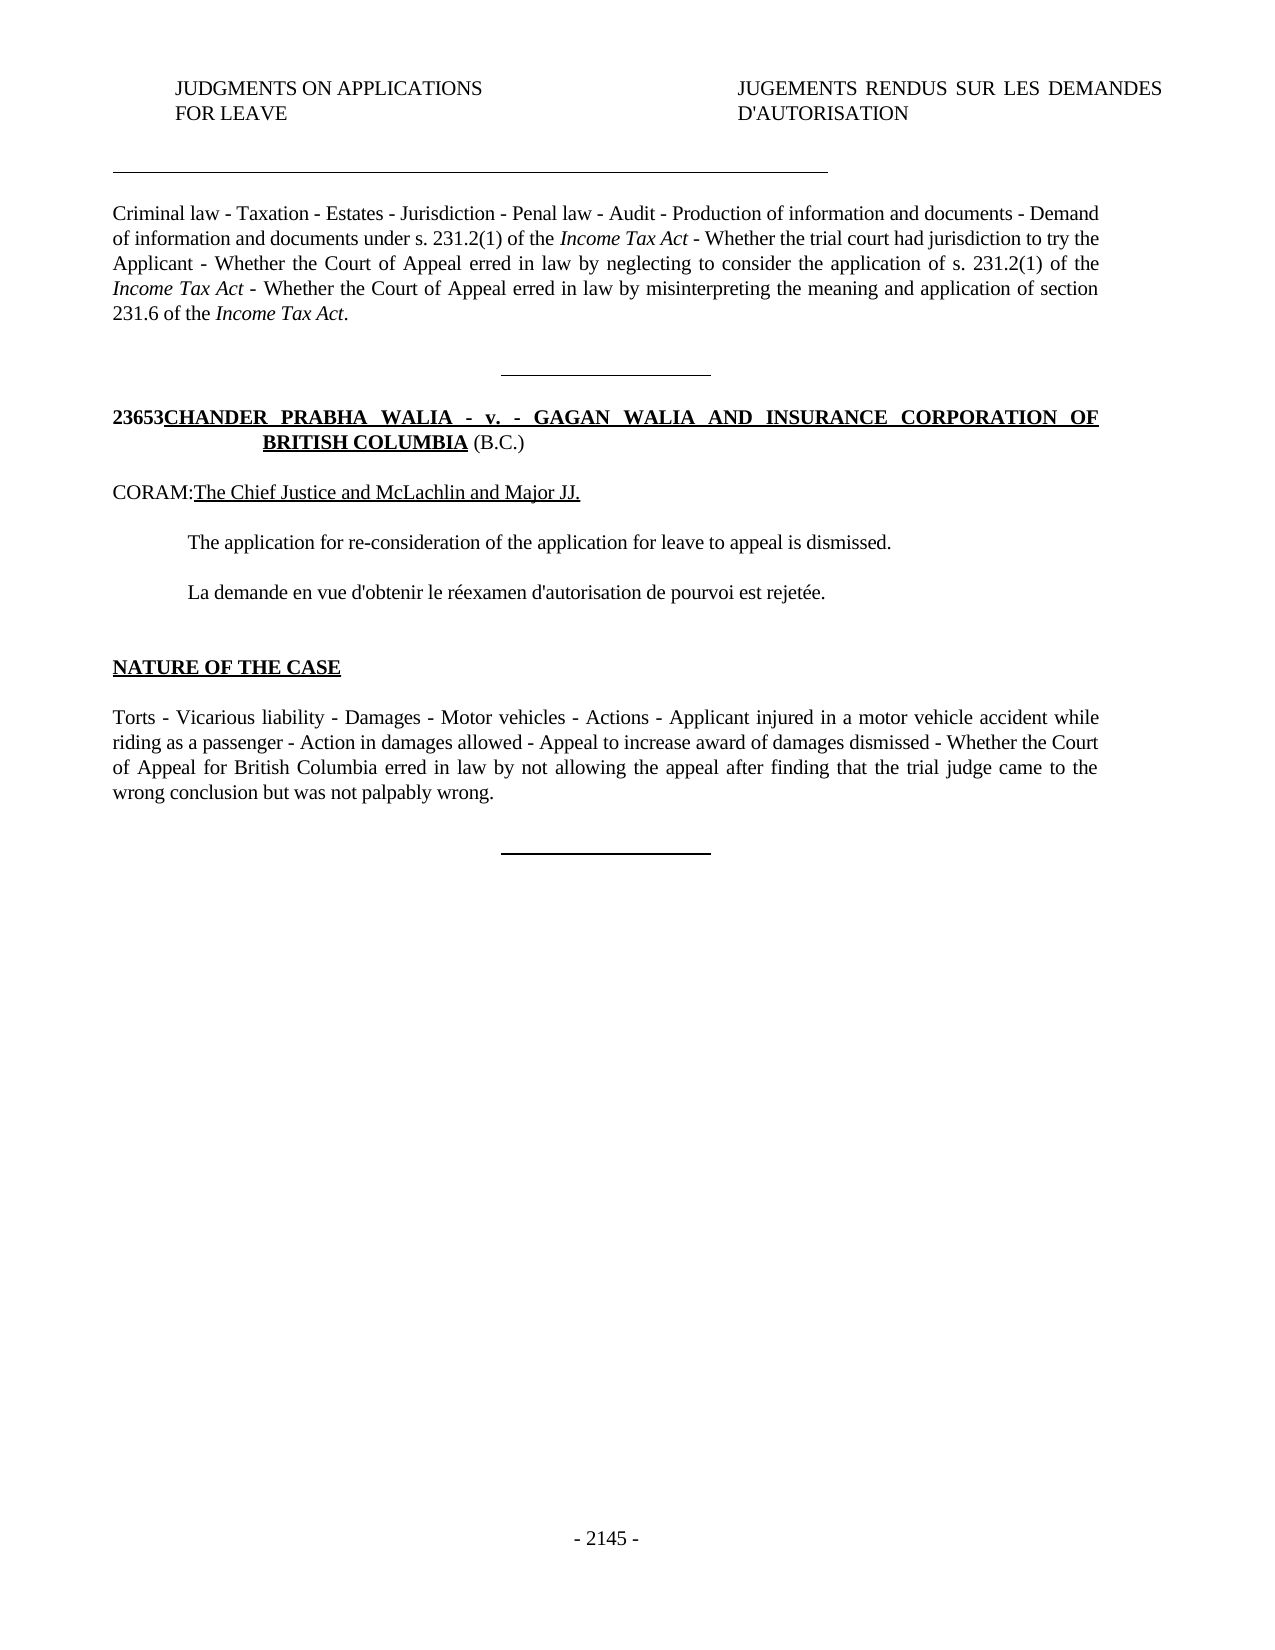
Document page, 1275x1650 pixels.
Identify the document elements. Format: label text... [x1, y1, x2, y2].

text La demande en vue d'obtenir le réexamen d'autorisation de pourvoi est rejetée. [112, 579, 1100, 604]
text CORAM:The Chief Justice and McLachlin and Major JJ. [112, 479, 1100, 504]
text 23653CHANDER PRABHA WALIA - v. - GAGAN WALIA AND INSURANCE CORPORATION OF BRITISH COLUMBIA (B.C.) [112, 404, 1100, 454]
text NATURE OF THE CASE [112, 654, 1100, 679]
text Criminal law - Taxation - Estates - Jurisdiction - Penal law - Audit - Production of information and documents - Demand of information and documents under s. 231.2(1) of the Income Tax Act - Whether the trial court had jurisdiction to try the Applicant - Whether the Court of Appeal erred in law by neglecting to consider the application of s. 231.2(1) of the Income Tax Act - Whether the Court of Appeal erred in law by misinterpreting the meaning and application of section 231.6 of the Income Tax Act. [112, 200, 1100, 325]
text Torts - Vicarious liability - Damages - Motor vehicles - Actions - Applicant injured in a motor vehicle accident while riding as a passenger - Action in damages allowed - Appeal to increase award of damages dismissed - Whether the Court of Appeal for British Columbia erred in law by not allowing the appeal after finding that the trial judge came to the wrong conclusion but was not palpably wrong. [112, 704, 1100, 804]
text The application for re-consideration of the application for leave to appeal is dismissed. [112, 529, 1100, 554]
